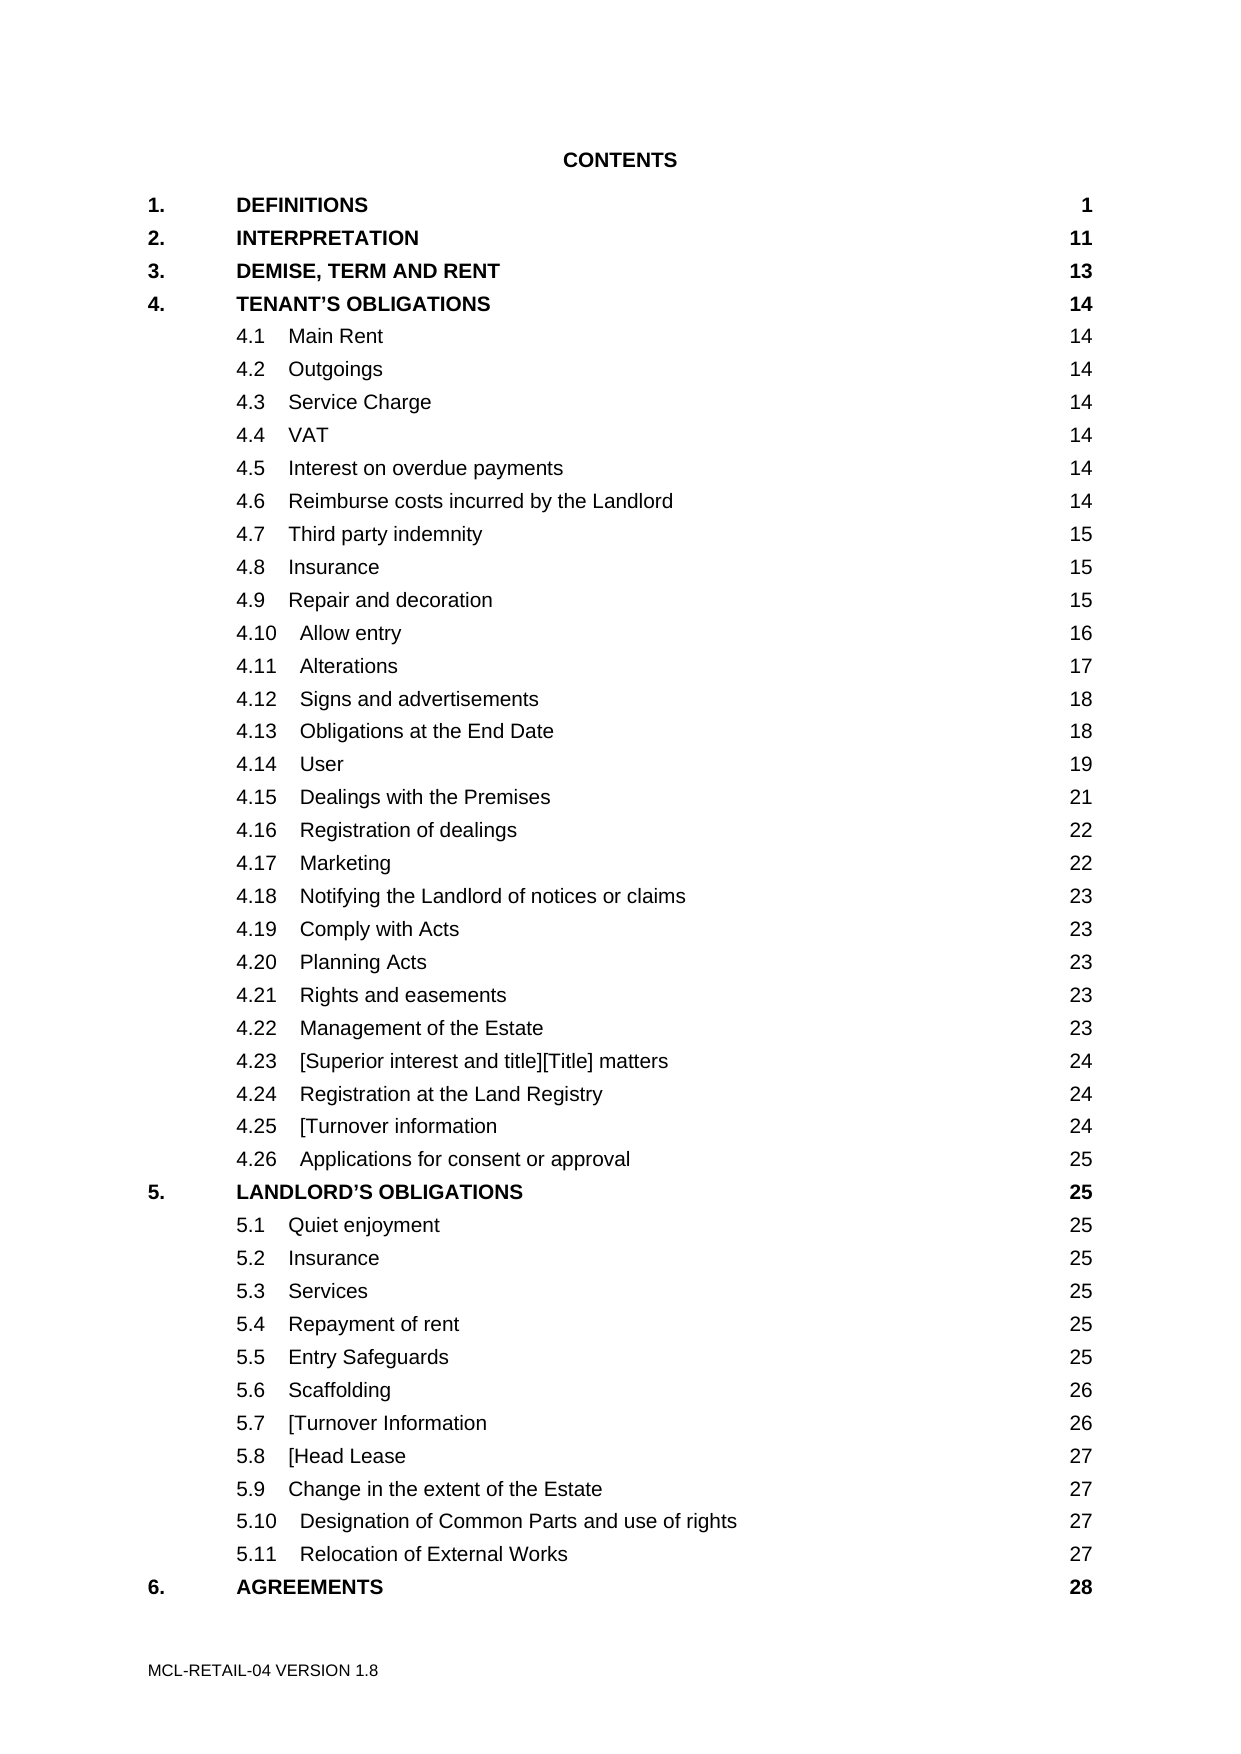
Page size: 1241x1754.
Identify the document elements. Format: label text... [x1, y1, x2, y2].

text 4. TENANT’S OBLIGATIONS 14 [148, 291, 1093, 315]
text 4.19 Comply with Acts 23 [236, 917, 1093, 941]
text 4.9 Repair and decoration 15 [236, 588, 1093, 612]
text 4.2 Outgoings 14 [236, 357, 1093, 381]
text 4.18 Notifying the Landlord of notices or claims 23 [236, 884, 1093, 908]
text 5.1 Quiet enjoyment 25 [236, 1213, 1093, 1237]
text CONTENTS [148, 148, 1093, 172]
text 4.8 Insurance 15 [236, 555, 1093, 579]
text 4.4 VAT 14 [236, 423, 1093, 447]
text 5.9 Change in the extent of the Estate 27 [236, 1476, 1093, 1500]
text 5.10 Designation of Common Parts and use of rights 27 [236, 1509, 1093, 1533]
text 4.24 Registration at the Land Registry 24 [236, 1081, 1093, 1105]
text 3. DEMISE, TERM AND RENT 13 [148, 258, 1093, 282]
text 1. DEFINITIONS 1 [148, 193, 1093, 217]
text 4.26 Applications for consent or approval 25 [236, 1147, 1093, 1171]
text 4.7 Third party indemnity 15 [236, 522, 1093, 546]
text 4.15 Dealings with the Premises 21 [236, 785, 1093, 809]
text 5.2 Insurance 25 [236, 1246, 1093, 1270]
text 5.8 [Head Lease 27 [236, 1443, 1093, 1467]
text 5.4 Repayment of rent 25 [236, 1312, 1093, 1336]
text 4.25 [Turnover information 24 [236, 1114, 1093, 1138]
text 4.20 Planning Acts 23 [236, 950, 1093, 974]
text 5.5 Entry Safeguards 25 [236, 1345, 1093, 1369]
text 5.7 [Turnover Information 26 [236, 1411, 1093, 1434]
text 2. INTERPRETATION 11 [148, 226, 1093, 249]
text 4.13 Obligations at the End Date 18 [236, 719, 1093, 743]
text 4.22 Management of the Estate 23 [236, 1016, 1093, 1039]
text 5.6 Scaffolding 26 [236, 1378, 1093, 1402]
text 4.16 Registration of dealings 22 [236, 818, 1093, 842]
text 4.10 Allow entry 16 [236, 621, 1093, 644]
text 5. LANDLORD’S OBLIGATIONS 25 [148, 1180, 1093, 1204]
text 4.1 Main Rent 14 [236, 324, 1093, 348]
text 5.11 Relocation of External Works 27 [236, 1542, 1093, 1566]
text 4.6 Reimburse costs incurred by the Landlord 14 [236, 489, 1093, 513]
text 4.21 Rights and easements 23 [236, 983, 1093, 1007]
text 4.3 Service Charge 14 [236, 390, 1093, 414]
text 4.5 Interest on overdue payments 14 [236, 456, 1093, 480]
text 4.23 [Superior interest and title][Title] matters 24 [236, 1048, 1093, 1072]
text 4.12 Signs and advertisements 18 [236, 686, 1093, 710]
text 4.11 Alterations 17 [236, 653, 1093, 677]
text 6. AGREEMENTS 28 [148, 1575, 1093, 1599]
text 4.17 Marketing 22 [236, 851, 1093, 875]
text 4.14 User 19 [236, 752, 1093, 776]
text 5.3 Services 25 [236, 1279, 1093, 1303]
